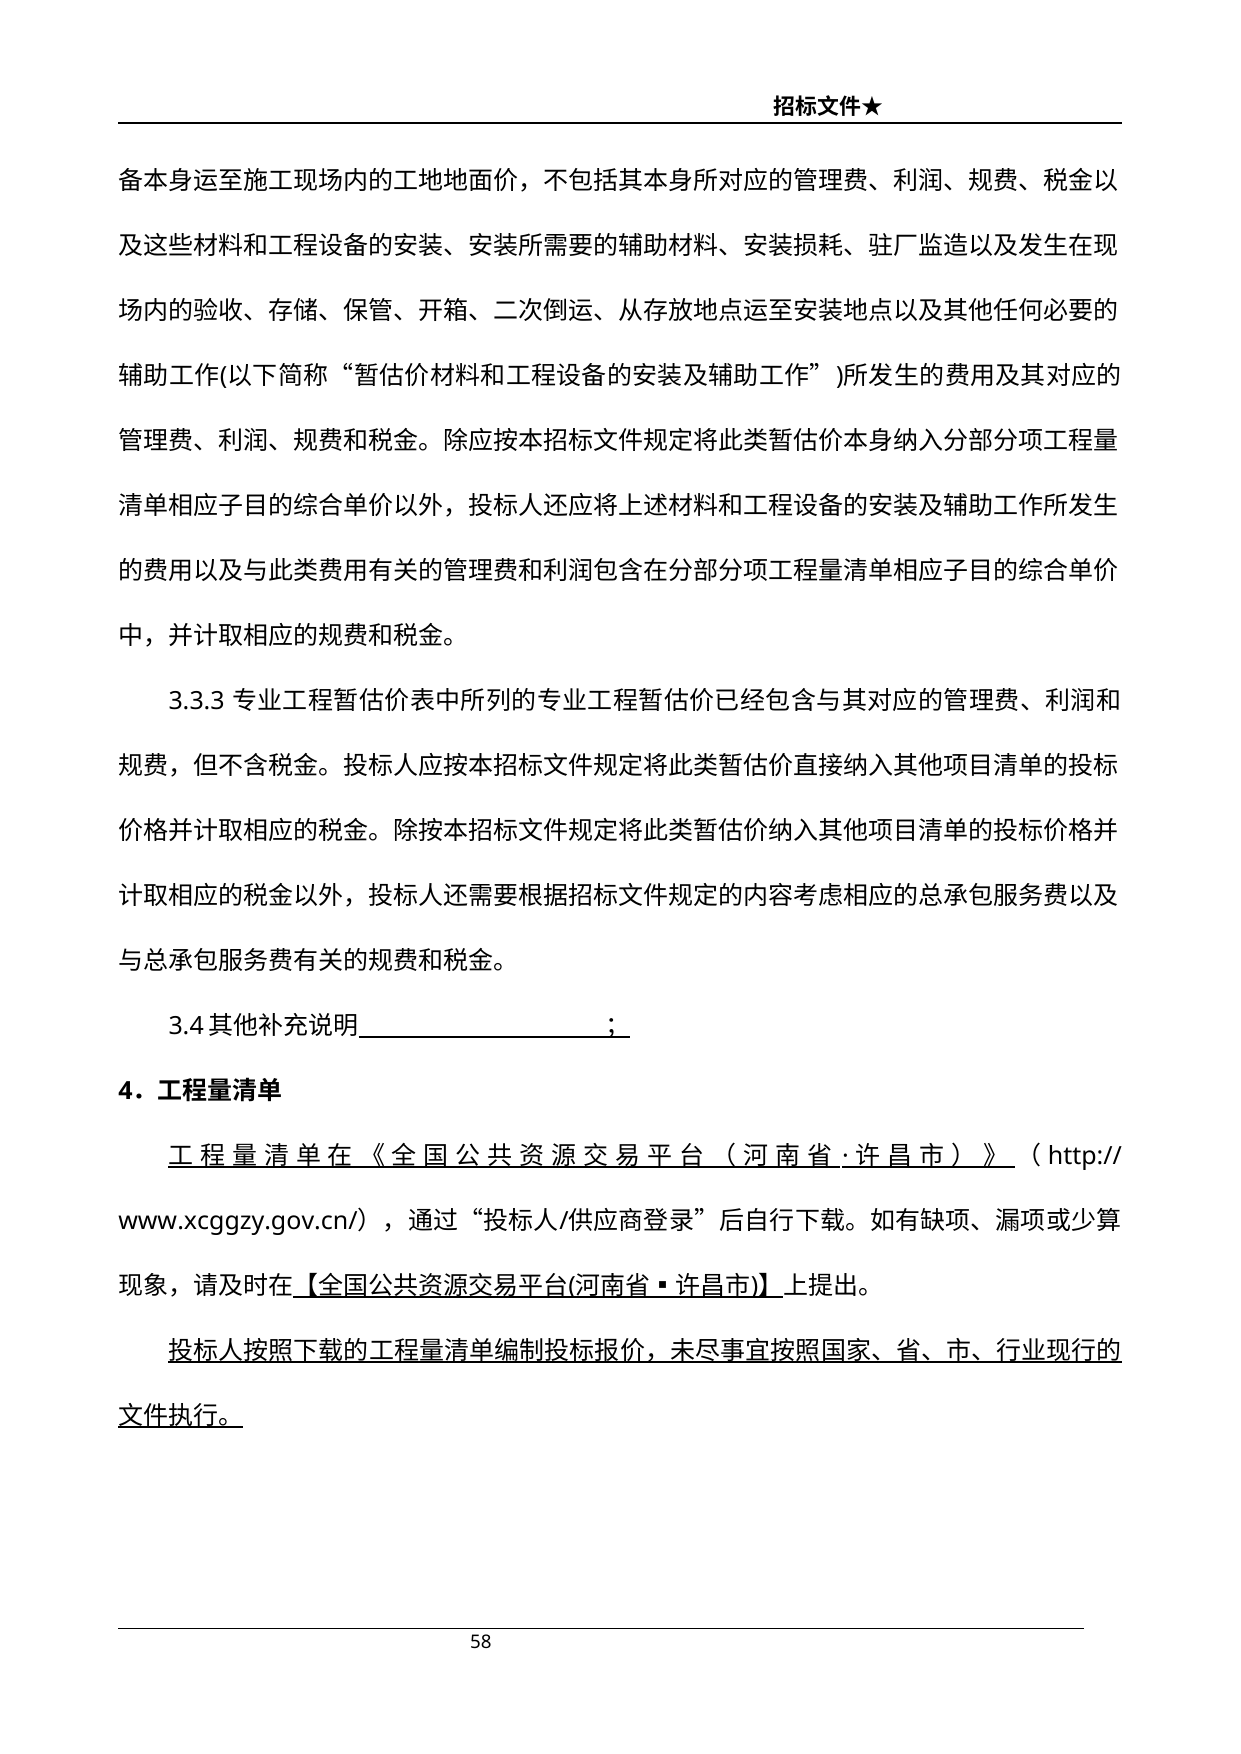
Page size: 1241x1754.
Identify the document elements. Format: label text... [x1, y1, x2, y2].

text 工程量清单在《全国公共资源交易平台（河南省·许昌市）》（http://www.xcggzy.gov.cn/），通过“投标人/供应商登录”后自行下载。如有缺项、漏项或少算现象，请及时在【全国公共资源交易平台(河南省▪许昌市)】上提出。 [118, 1121, 1122, 1316]
text 3.4其他补充说明 ； [118, 991, 1122, 1056]
text 投标人按照下载的工程量清单编制投标报价，未尽事宜按照国家、省、市、行业现行的文件执行。 [118, 1316, 1122, 1446]
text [118, 146, 1122, 666]
text 3.3.3 专业工程暂估价表中所列的专业工程暂估价已经包含与其对应的管理费、利润和规费，但不含税金。投标人应按本招标文件规定将此类暂估价直接纳入其他项目清单的投标价格并计取相应的税金。除按本招标文件规定将此类暂估价纳入其他项目清单的投标价格并计取相应的税金以外，投标人还需要根据招标文件规定的内容考虑相应的总承包服务费以及与总承包服务费有关的规费和税金。 [118, 666, 1122, 991]
text 4．工程量清单 [118, 1056, 1122, 1121]
